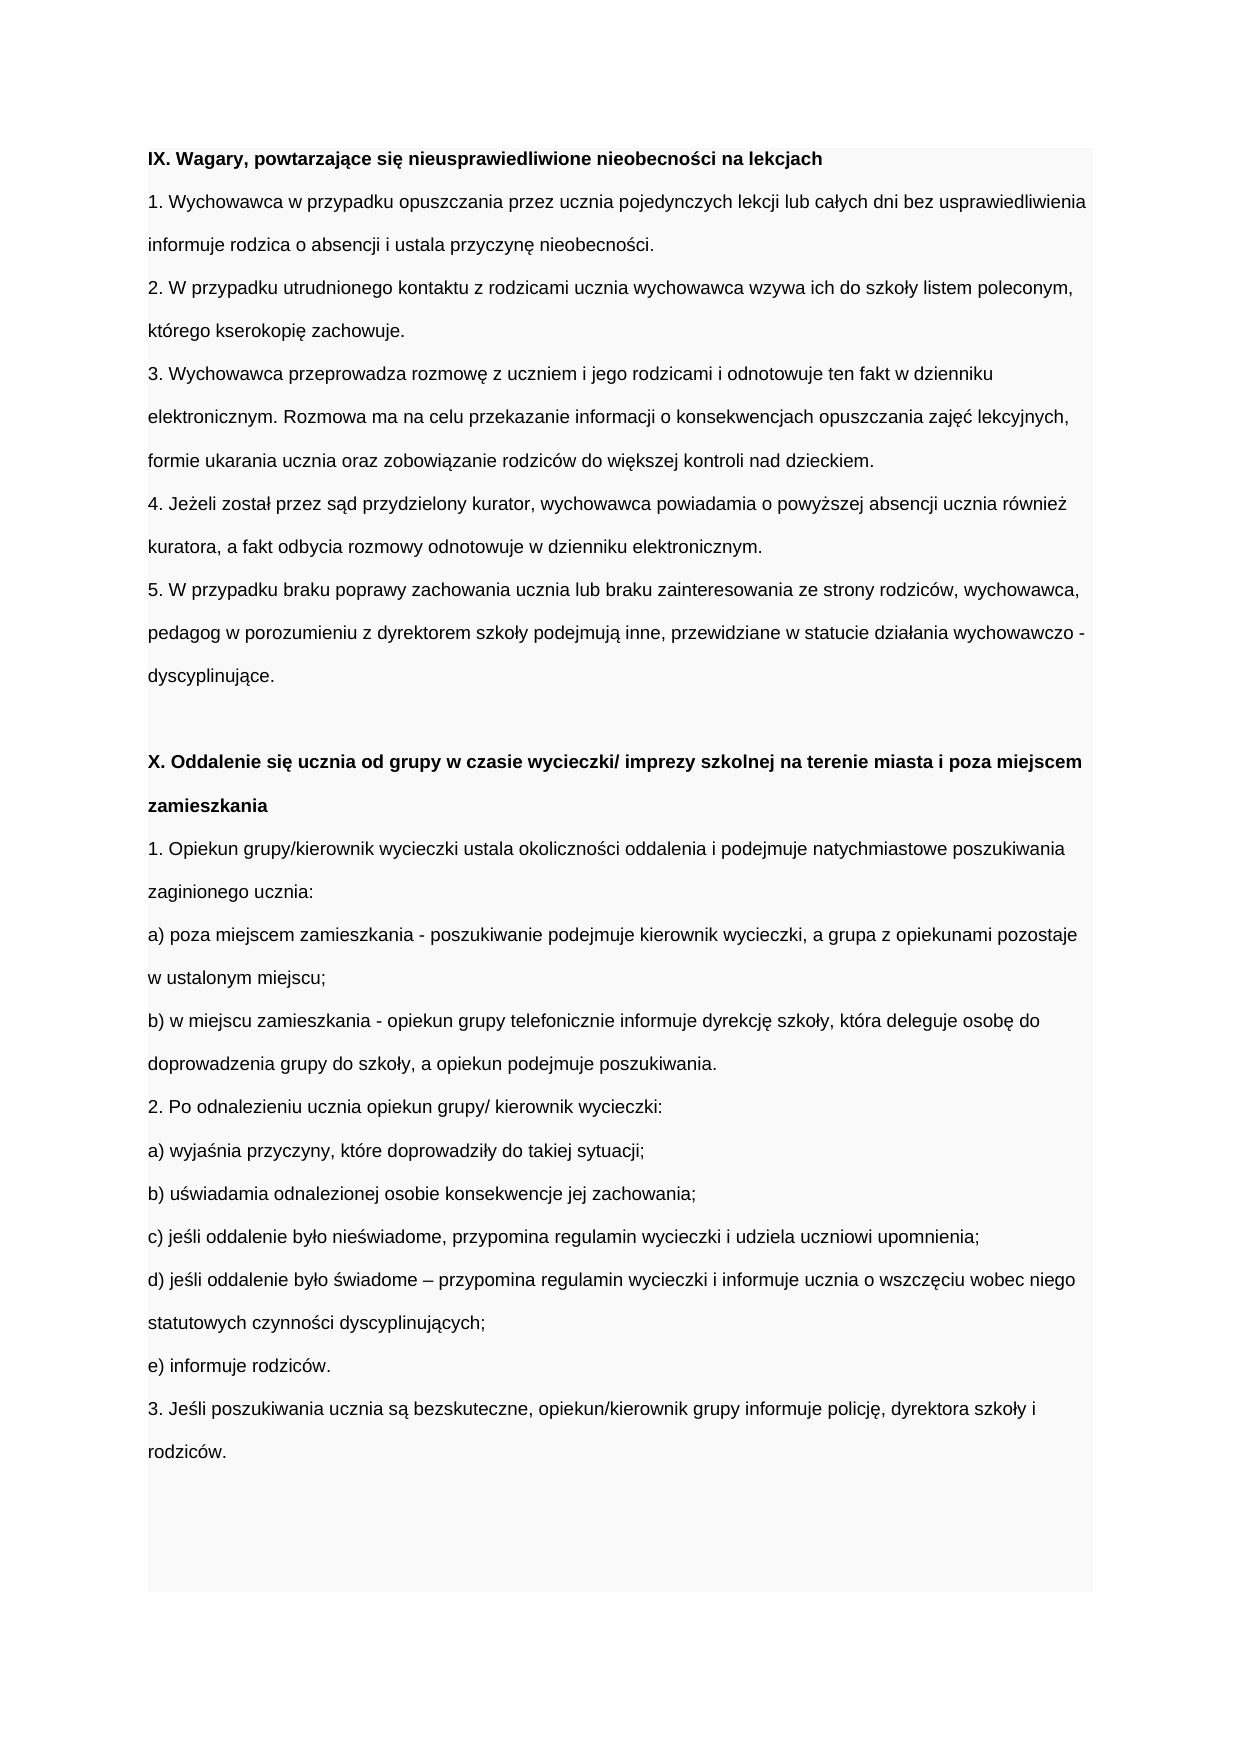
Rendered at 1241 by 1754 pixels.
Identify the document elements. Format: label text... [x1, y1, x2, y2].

text 2. Po odnalezieniu ucznia opiekun grupy/ kierownik wycieczki: [148, 1096, 1093, 1118]
text 5. W przypadku braku poprawy zachowania ucznia lub braku zainteresowania ze strony rodziców, wychowawca, pedagog w porozumieniu z dyrektorem szkoły podejmują inne, przewidziane w statucie działania wychowawczo - dyscyplinujące. [148, 579, 1093, 687]
text a) poza miejscem zamieszkania - poszukiwanie podejmuje kierownik wycieczki, a grupa z opiekunami pozostaje w ustalonym miejscu; [148, 924, 1093, 988]
text b) uświadamia odnalezionej osobie konsekwencje jej zachowania; [148, 1183, 1093, 1204]
text X. Oddalenie się ucznia od grupy w czasie wycieczki/ imprezy szkolnej na terenie miasta i poza miejscem zamieszkania [148, 751, 1093, 816]
text e) informuje rodziców. [148, 1355, 1093, 1377]
text 4. Jeżeli został przez sąd przydzielony kurator, wychowawca powiadamia o powyższej absencji ucznia również kuratora, a fakt odbycia rozmowy odnotowuje w dzienniku elektronicznym. [148, 493, 1093, 557]
text b) w miejscu zamieszkania - opiekun grupy telefonicznie informuje dyrekcję szkoły, która deleguje osobę do doprowadzenia grupy do szkoły, a opiekun podejmuje poszukiwania. [148, 1010, 1093, 1075]
text c) jeśli oddalenie było nieświadome, przypomina regulamin wycieczki i udziela uczniowi upomnienia; [148, 1226, 1093, 1247]
text 3. Wychowawca przeprowadza rozmowę z uczniem i jego rodzicami i odnotowuje ten fakt w dzienniku elektronicznym. Rozmowa ma na celu przekazanie informacji o konsekwencjach opuszczania zajęć lekcyjnych, formie ukarania ucznia oraz zobowiązanie rodziców do większej kontroli nad dzieckiem. [148, 363, 1093, 471]
text d) jeśli oddalenie było świadome – przypomina regulamin wycieczki i informuje ucznia o wszczęciu wobec niego statutowych czynności dyscyplinujących; [148, 1269, 1093, 1333]
text 3. Jeśli poszukiwania ucznia są bezskuteczne, opiekun/kierownik grupy informuje policję, dyrektora szkoły i rodziców. [148, 1398, 1093, 1463]
text 1. Wychowawca w przypadku opuszczania przez ucznia pojedynczych lekcji lub całych dni bez usprawiedliwienia informuje rodzica o absencji i ustala przyczynę nieobecności. [148, 191, 1093, 255]
text 2. W przypadku utrudnionego kontaktu z rodzicami ucznia wychowawca wzywa ich do szkoły listem poleconym, którego kserokopię zachowuje. [148, 277, 1093, 342]
text 1. Opiekun grupy/kierownik wycieczki ustala okoliczności oddalenia i podejmuje natychmiastowe poszukiwania zaginionego ucznia: [148, 838, 1093, 902]
text IX. Wagary, powtarzające się nieusprawiedliwione nieobecności na lekcjach [148, 148, 1093, 169]
text a) wyjaśnia przyczyny, które doprowadziły do takiej sytuacji; [148, 1139, 1093, 1161]
